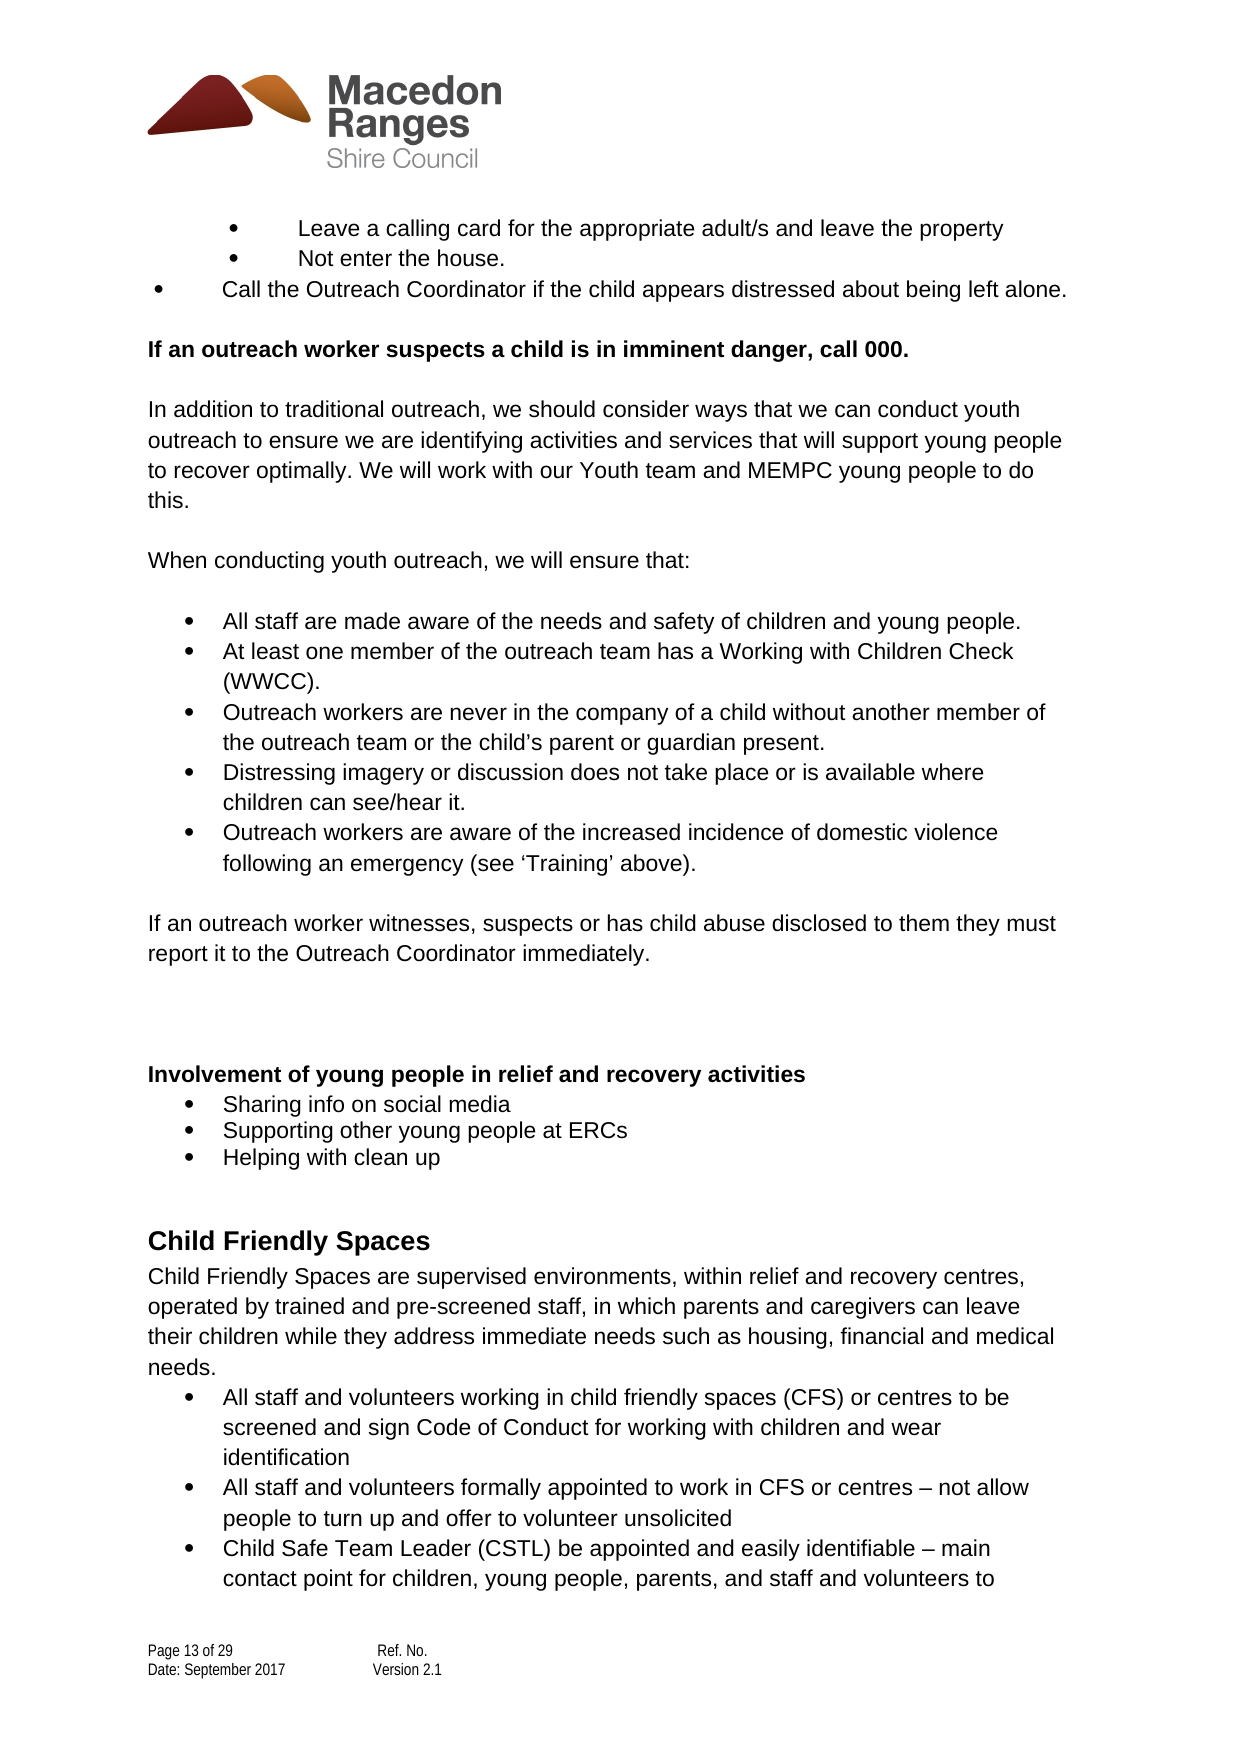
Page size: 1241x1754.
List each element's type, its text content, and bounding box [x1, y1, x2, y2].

list Outreach workers are never in the company of a child without another member of the outreach team or the child’s parent or guardian present. [185, 698, 1069, 755]
list Call the Outreach Coordinator if the child appears distressed about being left alone. [154, 276, 1069, 302]
list All staff and volunteers working in child friendly spaces (CFS) or centres to be screened and sign Code of Conduct for working with children and wear identification [185, 1384, 1069, 1471]
picture [147, 75, 501, 168]
list Sharing info on social media [185, 1091, 1069, 1117]
list All staff are made aware of the needs and safety of children and young people. [185, 608, 1069, 634]
text Child Friendly Spaces are supervised environments, within relief and recovery centres, operated by trained and pre-screened staff, in which parents and caregivers can leave their children while they address immediate needs such as housing, financial and medical needs. [148, 1263, 1069, 1380]
text If an outreach worker suspects a child is in imminent danger, call 000. [148, 336, 1069, 362]
list At least one member of the outreach team has a Working with Children Check (WWCC). [185, 638, 1069, 694]
list Not enter the house. [223, 245, 1069, 272]
list Leave a calling card for the appropriate adult/s and leave the property [223, 215, 1069, 241]
text When conducting youth outreach, we will ensure that: [148, 547, 1069, 574]
list Outreach workers are aware of the increased incidence of domestic violence following an emergency (see ‘Training’ above). [185, 819, 1069, 876]
list Helping with clean up [185, 1144, 1069, 1170]
list Supporting other young people at ERCs [185, 1117, 1069, 1144]
list If an outreach worker witnesses, suspects or has child abuse disclosed to them they must report it to the Outreach Coordinator immediately. [148, 910, 1069, 966]
list All staff and volunteers formally appointed to work in CFS or centres – not allow people to turn up and offer to volunteer unsolicited [185, 1474, 1069, 1531]
list Distressing imagery or discussion does not take place or is available where children can see/hear it. [185, 759, 1069, 815]
text In addition to traditional outreach, we should consider ways that we can conduct youth outreach to ensure we are identifying activities and services that will support young people to recover optimally. We will work with our Youth team and MEMPC young people to do this. [148, 396, 1069, 513]
subtitle Child Friendly Spaces [148, 1225, 1069, 1257]
text Involvement of young people in relief and recovery activities [148, 1061, 1069, 1087]
